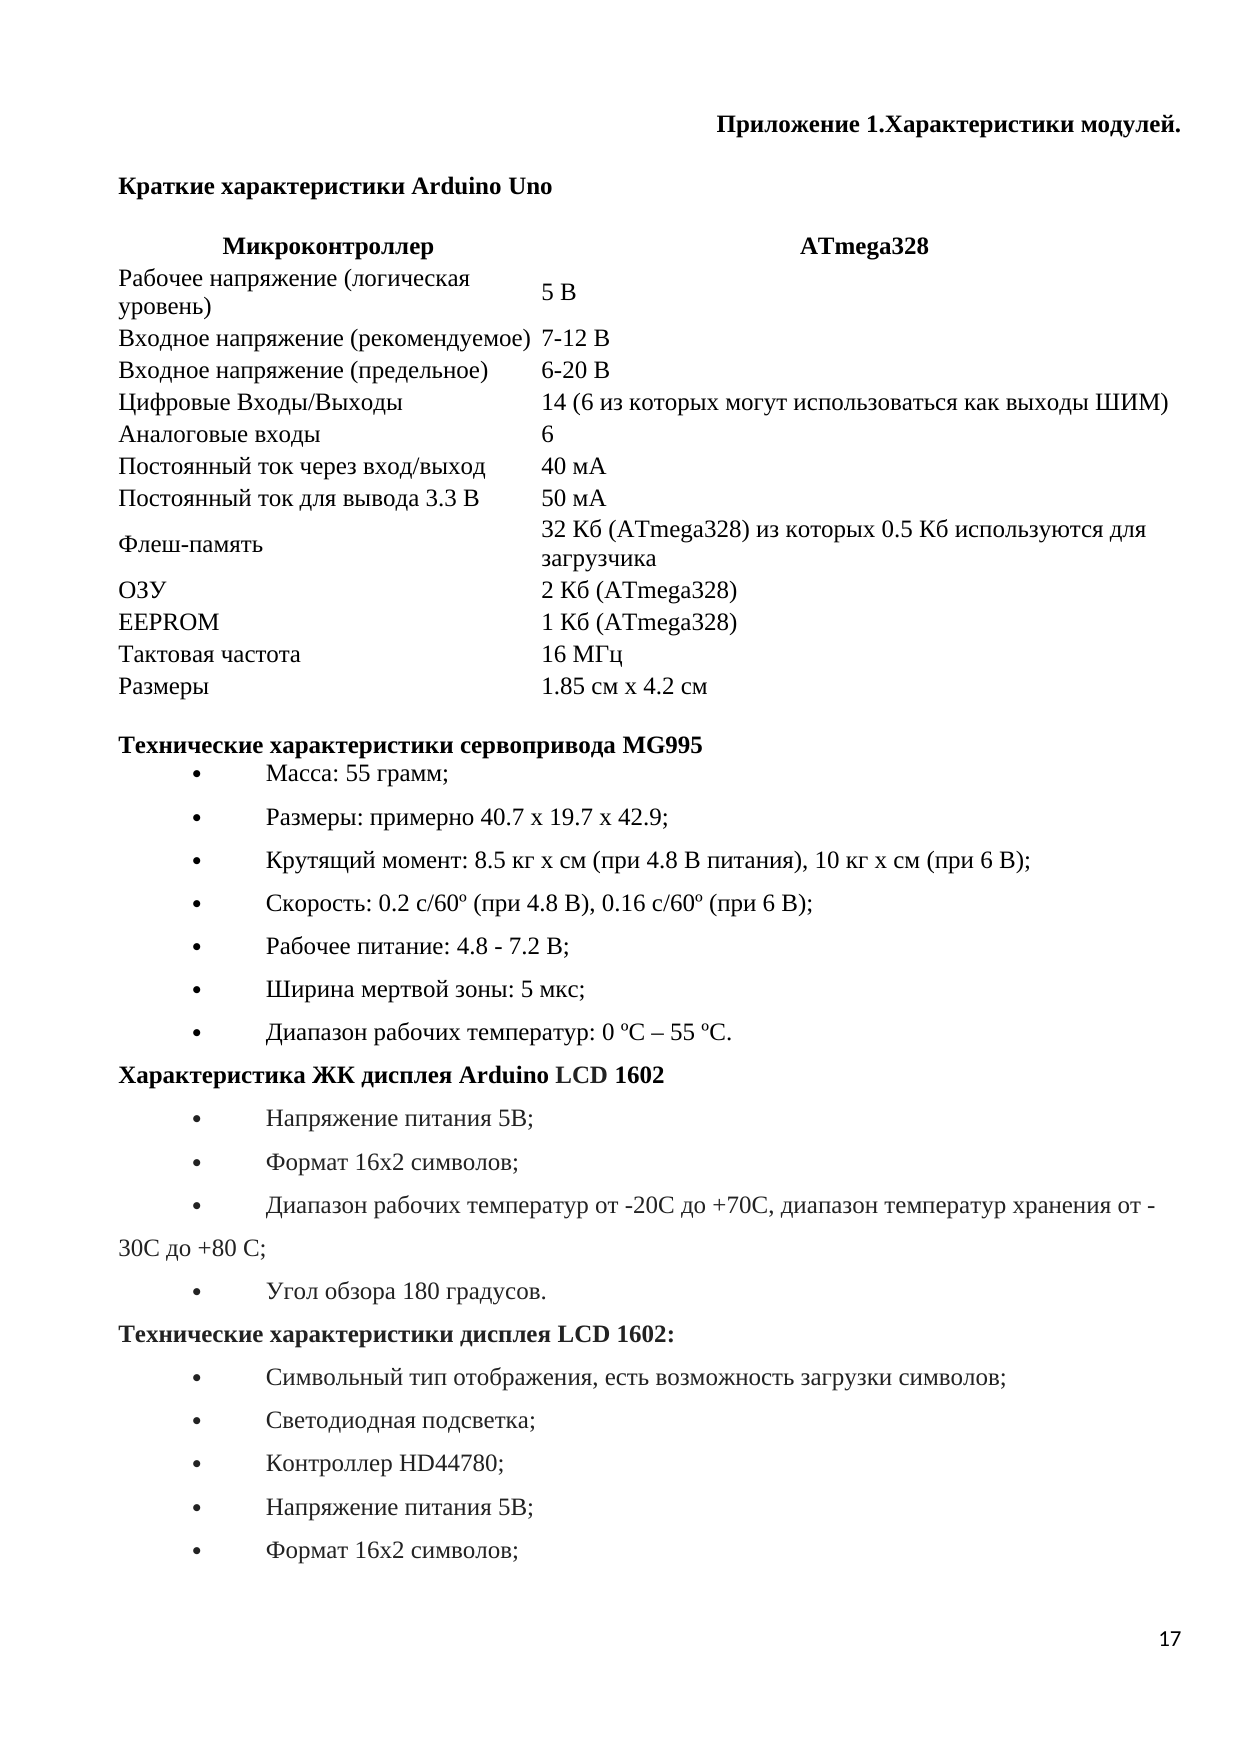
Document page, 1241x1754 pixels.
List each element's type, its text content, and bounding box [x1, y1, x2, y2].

list Рабочее питание: 4.8 - 7.2 В; [118, 931, 1181, 960]
list Напряжение питания 5В; [118, 1492, 1181, 1520]
table_cell Постоянный ток через вход/выход [117, 449, 540, 481]
table_cell 6 [540, 417, 1189, 449]
list Угол обзора 180 градусов. [118, 1276, 1181, 1305]
table_header Микроконтроллер [117, 229, 540, 261]
list Масса: 55 грамм; [118, 758, 1181, 787]
table_cell 6-20 В [540, 354, 1189, 385]
table_cell Флеш-память [117, 513, 540, 573]
subtitle Приложение 1.Характеристики модулей. [118, 109, 1181, 138]
list Крутящий момент: 8.5 кг х см (при 4.8 В питания), 10 кг х см (при 6 В); [118, 845, 1181, 873]
table_cell 14 (6 из которых могут использоваться как выходы ШИМ) [540, 385, 1189, 417]
table_cell 32 Кб (ATmega328) из которых 0.5 Кб используются для загрузчика [540, 513, 1189, 573]
text Краткие характеристики Arduino Uno [118, 171, 1181, 200]
list Размеры: примерно 40.7 х 19.7 х 42.9; [118, 802, 1181, 830]
list Символьный тип отображения, есть возможность загрузки символов; [118, 1362, 1181, 1391]
table_cell EEPROM [117, 605, 540, 637]
table_cell 1 Кб (ATmega328) [540, 605, 1189, 637]
table_cell Входное напряжение (предельное) [117, 354, 540, 385]
table_cell 40 мА [540, 449, 1189, 481]
text Технические характеристики сервопривода MG995 [118, 730, 1181, 758]
list Диапазон рабочих температур от -20С до +70С, диапазон температур хранения от -30С до +80 С; [118, 1190, 1181, 1262]
table_cell Входное напряжение (рекомендуемое) [117, 322, 540, 353]
list Контроллер HD44780; [118, 1448, 1181, 1477]
table_cell 1.85 см x 4.2 см [540, 669, 1189, 701]
list Светодиодная подсветка; [118, 1405, 1181, 1434]
table_cell 50 мА [540, 481, 1189, 513]
table_cell Аналоговые входы [117, 417, 540, 449]
table_cell Размеры [117, 669, 540, 701]
list Диапазон рабочих температур: 0 ºC – 55 ºC. [118, 1017, 1181, 1046]
text Характеристика ЖК дисплея Arduino LCD 1602 [118, 1060, 1181, 1089]
table_cell 7-12 В [540, 322, 1189, 353]
table_header ATmega328 [540, 229, 1189, 261]
table_cell Рабочее напряжение (логическая уровень) [117, 261, 540, 322]
list Напряжение питания 5В; [118, 1103, 1181, 1132]
table_cell Тактовая частота [117, 637, 540, 669]
text Технические характеристики дисплея LCD 1602: [118, 1319, 1181, 1348]
table_cell ОЗУ [117, 574, 540, 605]
list Формат 16х2 символов; [118, 1535, 1181, 1563]
table_cell 2 Кб (ATmega328) [540, 574, 1189, 605]
list Формат 16х2 символов; [118, 1147, 1181, 1175]
table_cell Постоянный ток для вывода 3.3 В [117, 481, 540, 513]
list Скорость: 0.2 с/60º (при 4.8 В), 0.16 с/60º (при 6 В); [118, 888, 1181, 917]
table_cell Цифровые Входы/Выходы [117, 385, 540, 417]
table_cell 5 В [540, 261, 1189, 322]
list Ширина мертвой зоны: 5 мкс; [118, 974, 1181, 1003]
table_cell 16 МГц [540, 637, 1189, 669]
